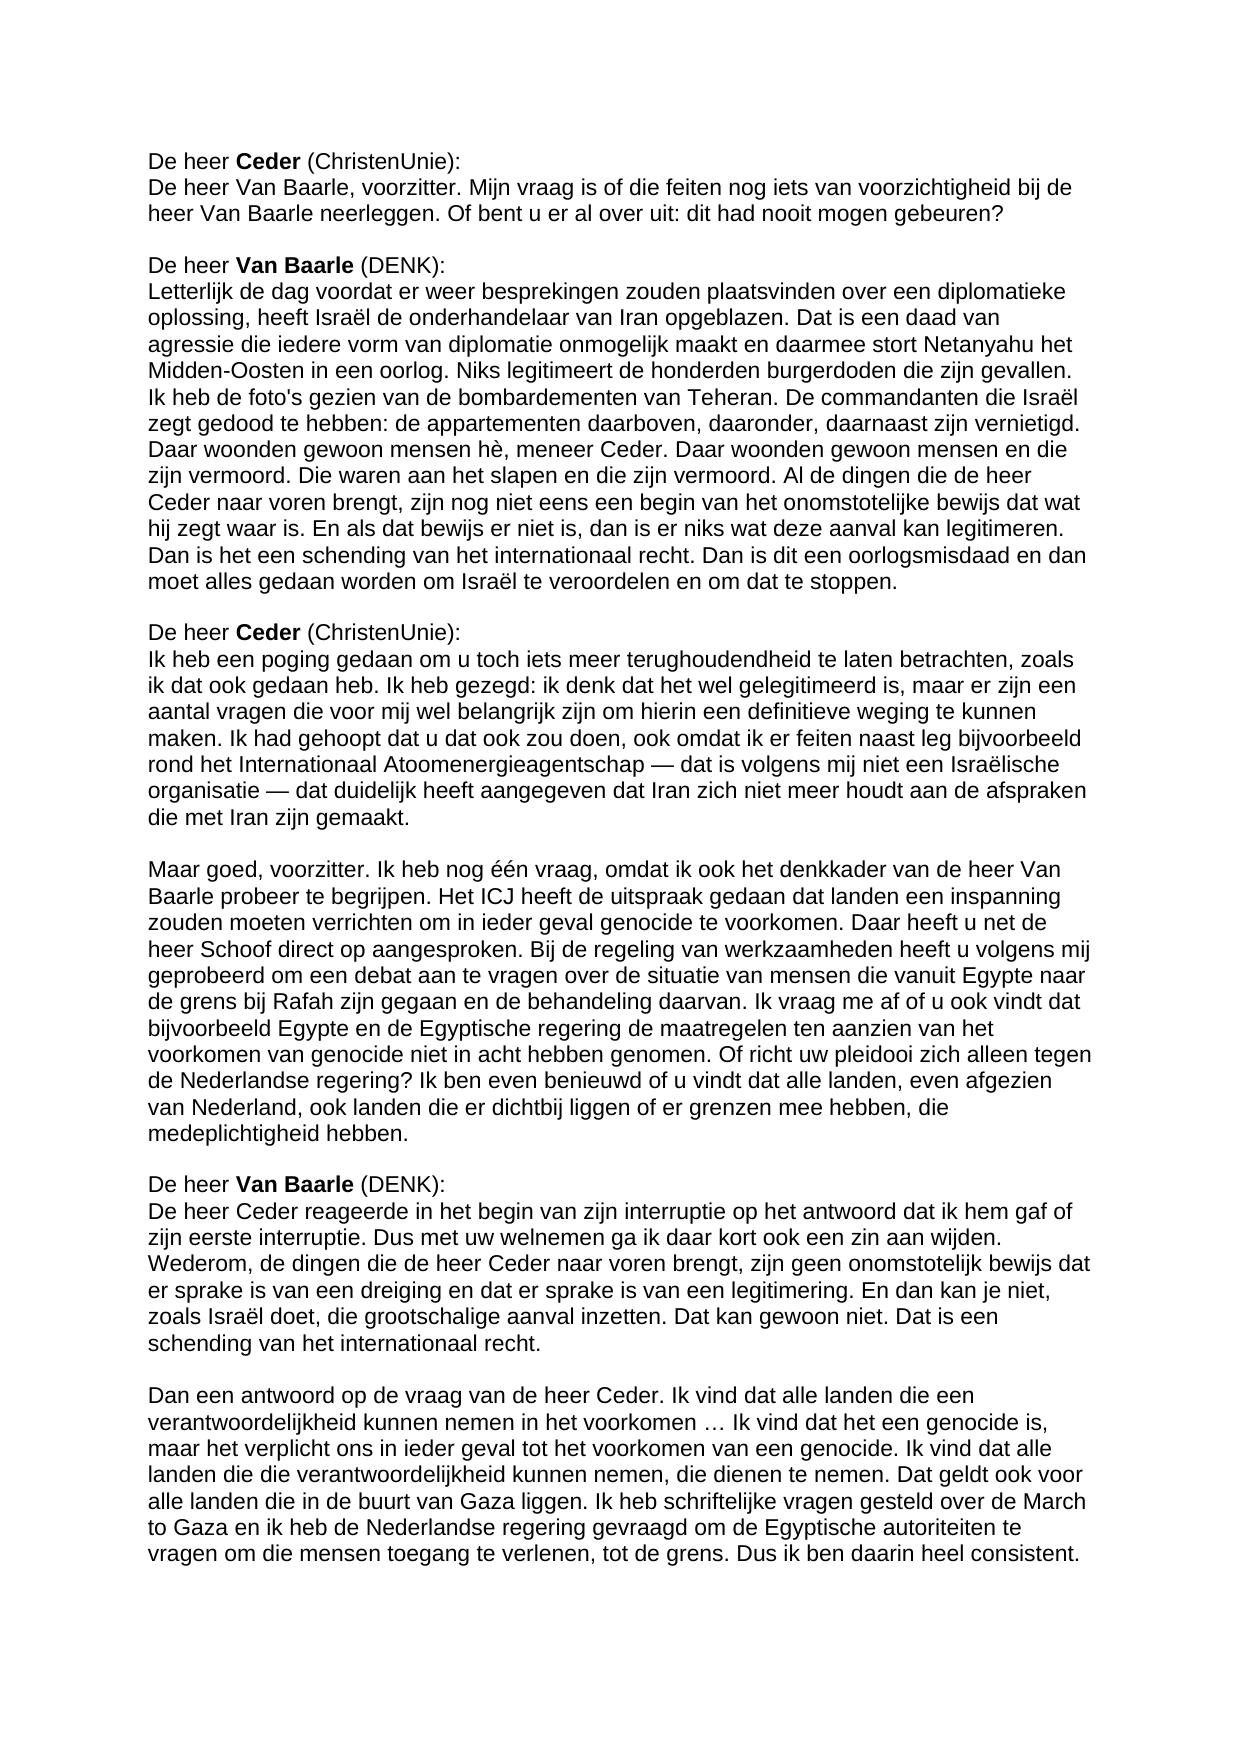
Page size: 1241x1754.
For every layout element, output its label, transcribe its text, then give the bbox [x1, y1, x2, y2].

text De heer Van Baarle (DENK): Letterlijk de dag voordat er weer besprekingen zouden plaatsvinden over een diplomatieke oplossing, heeft Israël de onderhandelaar van Iran opgeblazen. Dat is een daad van agressie die iedere vorm van diplomatie onmogelijk maakt en daarmee stort Netanyahu het Midden-Oosten in een oorlog. Niks legitimeert de honderden burgerdoden die zijn gevallen. Ik heb de foto's gezien van de bombardementen van Teheran. De commandanten die Israël zegt gedood te hebben: de appartementen daarboven, daaronder, daarnaast zijn vernietigd. Daar woonden gewoon mensen hè, meneer Ceder. Daar woonden gewoon mensen en die zijn vermoord. Die waren aan het slapen en die zijn vermoord. Al de dingen die de heer Ceder naar voren brengt, zijn nog niet eens een begin van het onomstotelijke bewijs dat wat hij zegt waar is. En als dat bewijs er niet is, dan is er niks wat deze aanval kan legitimeren. Dan is het een schending van het internationaal recht. Dan is dit een oorlogsmisdaad en dan moet alles gedaan worden om Israël te veroordelen en om dat te stoppen. [148, 252, 1093, 594]
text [148, 1171, 1093, 1567]
text De heer Ceder (ChristenUnie): De heer Van Baarle, voorzitter. Mijn vraag is of die feiten nog iets van voorzichtigheid bij de heer Van Baarle neerleggen. Of bent u er al over uit: dit had nooit mogen gebeuren? [148, 148, 1093, 227]
text De heer Ceder (ChristenUnie): Ik heb een poging gedaan om u toch iets meer terughoudendheid te laten betrachten, zoals ik dat ook gedaan heb. Ik heb gezegd: ik denk dat het wel gelegitimeerd is, maar er zijn een aantal vragen die voor mij wel belangrijk zijn om hierin een definitieve weging te kunnen maken. Ik had gehoopt dat u dat ook zou doen, ook omdat ik er feiten naast leg bijvoorbeeld rond het Internationaal Atoomenergieagentschap — dat is volgens mij niet een Israëlische organisatie — dat duidelijk heeft aangegeven dat Iran zich niet meer houdt aan de afspraken die met Iran zijn gemaakt. Maar goed, voorzitter. Ik heb nog één vraag, omdat ik ook het denkkader van de heer Van Baarle probeer te begrijpen. Het ICJ heeft de uitspraak gedaan dat landen een inspanning zouden moeten verrichten om in ieder geval genocide te voorkomen. Daar heeft u net de heer Schoof direct op aangesproken. Bij de regeling van werkzaamheden heeft u volgens mij geprobeerd om een debat aan te vragen over de situatie van mensen die vanuit Egypte naar de grens bij Rafah zijn gegaan en de behandeling daarvan. Ik vraag me af of u ook vindt dat bijvoorbeeld Egypte en de Egyptische regering de maatregelen ten aanzien van het voorkomen van genocide niet in acht hebben genomen. Of richt uw pleidooi zich alleen tegen de Nederlandse regering? Ik ben even benieuwd of u vindt dat alle landen, even afgezien van Nederland, ook landen die er dichtbij liggen of er grenzen mee hebben, die medeplichtigheid hebben. [148, 619, 1093, 1146]
